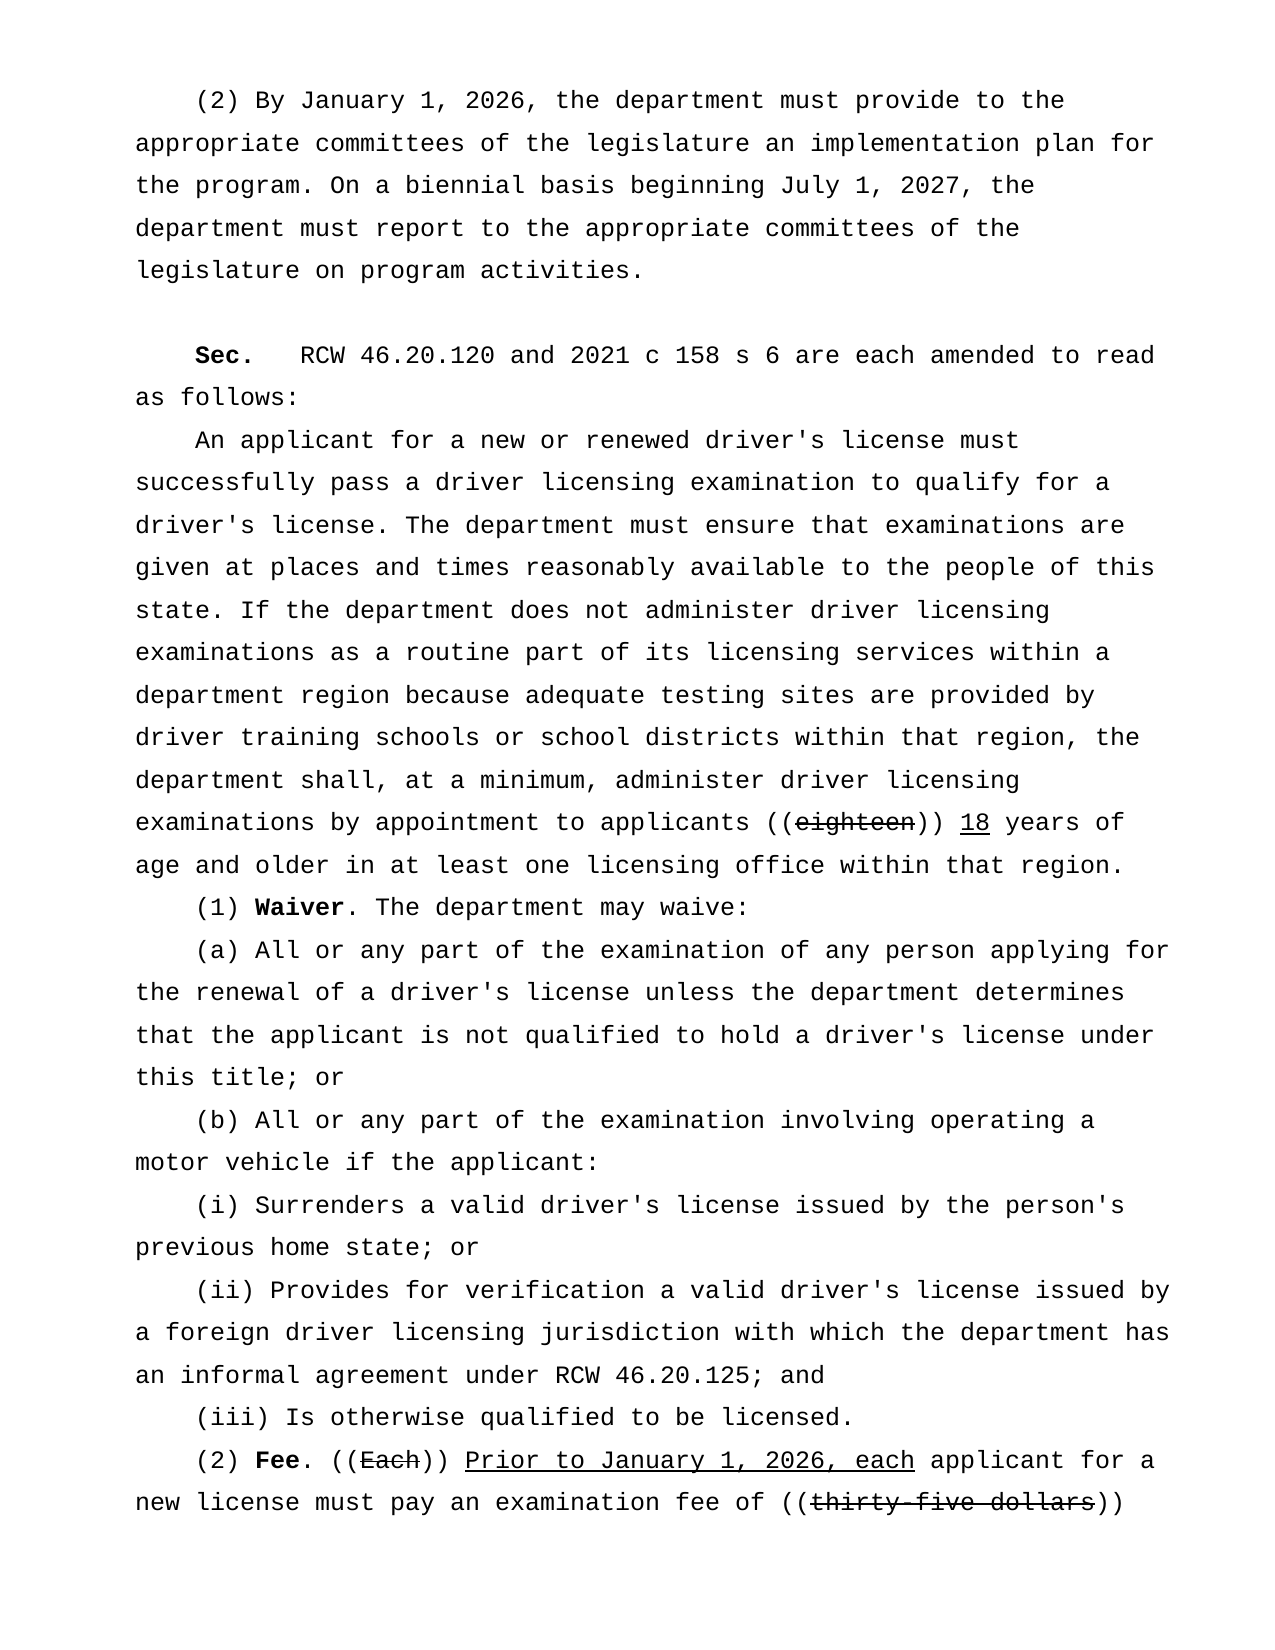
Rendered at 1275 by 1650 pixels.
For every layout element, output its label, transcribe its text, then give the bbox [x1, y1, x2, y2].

text (i) Surrenders a valid driver's license issued by the person's previous home state; or [135, 1179, 1170, 1264]
text Sec. RCW 46.20.120 and 2021 c 158 s 6 are each amended to read as follows: [135, 329, 1170, 414]
text (1) Waiver. The department may waive: [135, 882, 1170, 924]
text An applicant for a new or renewed driver's license must successfully pass a driver licensing examination to qualify for a driver's license. The department must ensure that examinations are given at places and times reasonably available to the people of this state. If the department does not administer driver licensing examinations as a routine part of its licensing services within a department region because adequate testing sites are provided by driver training schools or school districts within that region, the department shall, at a minimum, administer driver licensing examinations by appointment to applicants ((eighteen)) 18 years of age and older in at least one licensing office within that region. [135, 414, 1170, 882]
text (b) All or any part of the examination involving operating a motor vehicle if the applicant: [135, 1094, 1170, 1179]
text (ii) Provides for verification a valid driver's license issued by a foreign driver licensing jurisdiction with which the department has an informal agreement under RCW 46.20.125; and [135, 1264, 1170, 1392]
text (2) By January 1, 2026, the department must provide to the appropriate committees of the legislature an implementation plan for the program. On a biennial basis beginning July 1, 2027, the department must report to the appropriate committees of the legislature on program activities. [135, 75, 1170, 287]
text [135, 1434, 1170, 1519]
text (a) All or any part of the examination of any person applying for the renewal of a driver's license unless the department determines that the applicant is not qualified to hold a driver's license under this title; or [135, 924, 1170, 1094]
text (iii) Is otherwise qualified to be licensed. [135, 1392, 1170, 1434]
